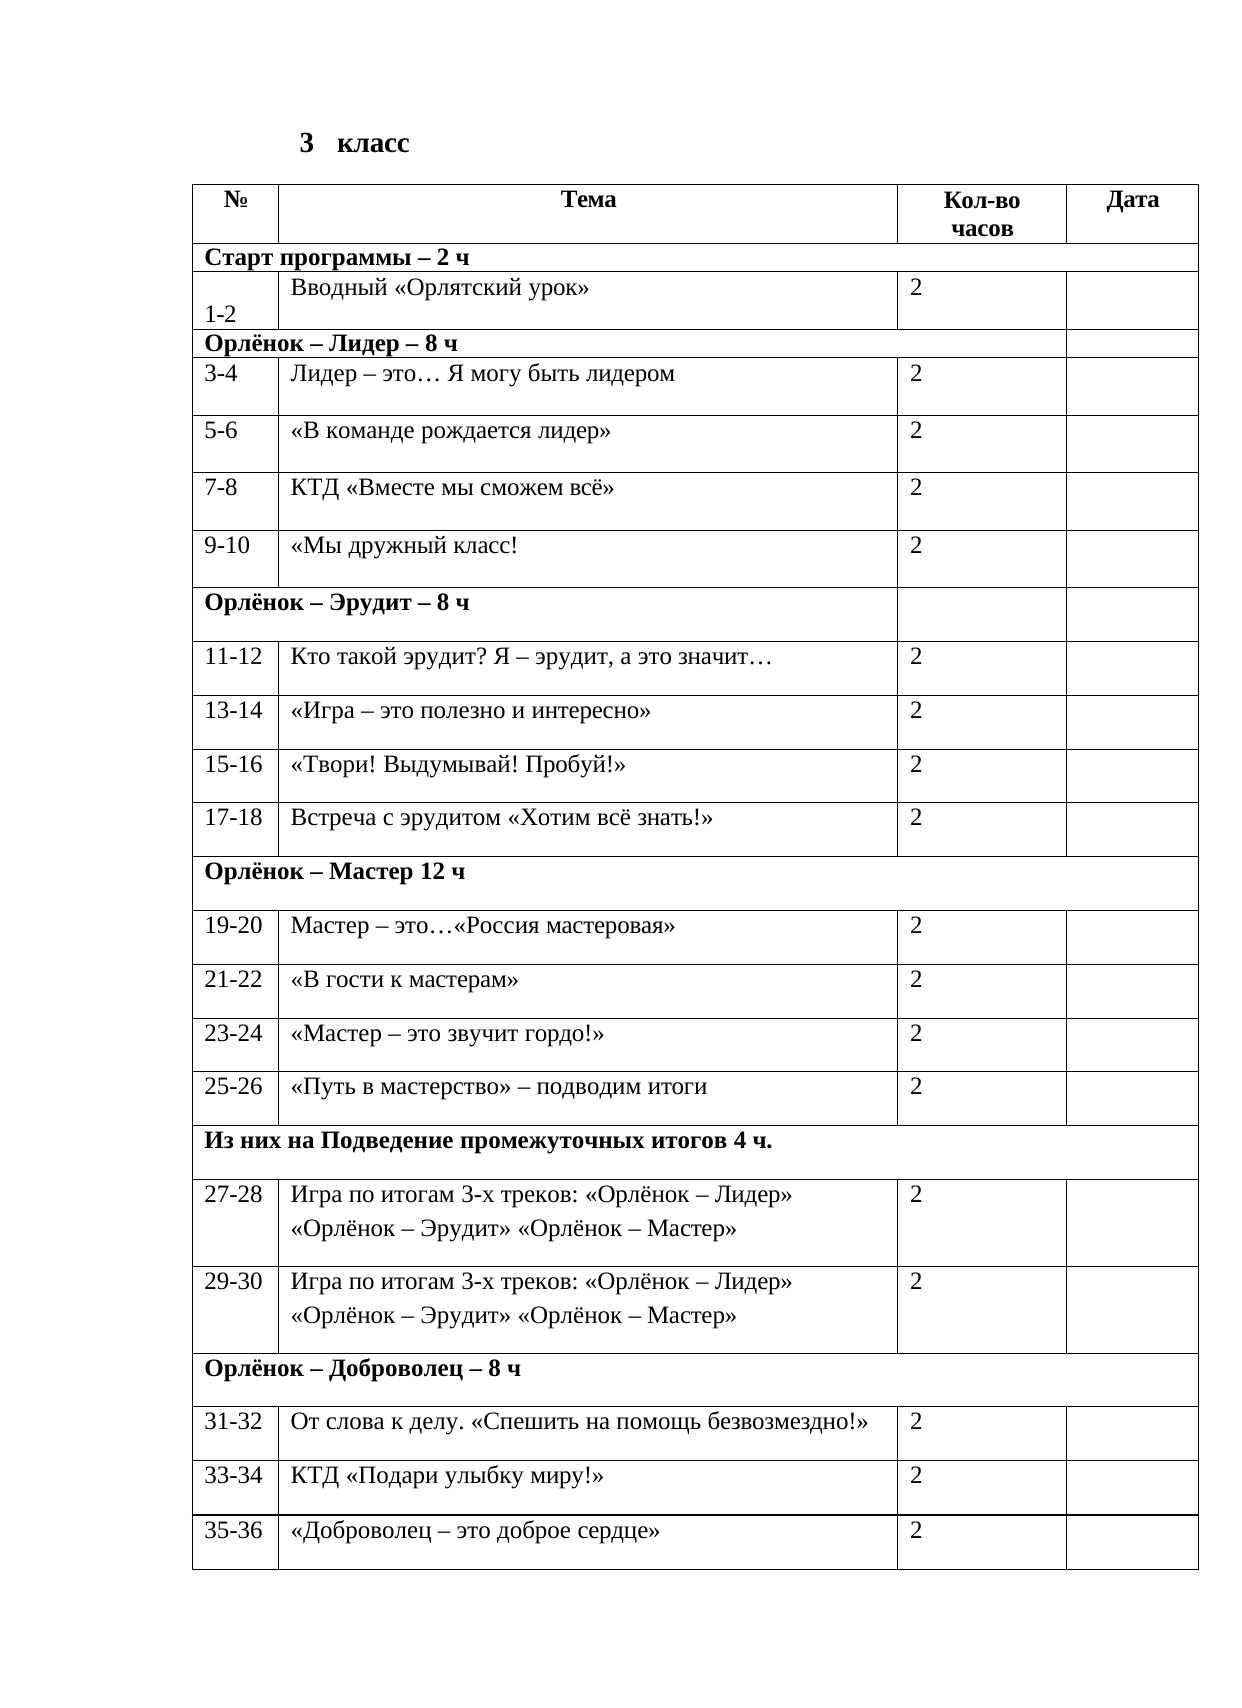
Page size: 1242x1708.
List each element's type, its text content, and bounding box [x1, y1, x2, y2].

table_cell [1067, 416, 1198, 472]
table_header Дата [1067, 185, 1198, 243]
table_cell [1067, 1407, 1198, 1460]
table_cell Орлёнок – Лидер – 8 ч [193, 330, 1066, 357]
table_cell 2 [898, 358, 1066, 415]
table_cell «Мастер – это звучит гордо!» [279, 1019, 897, 1071]
table_cell [1067, 911, 1198, 963]
table_cell 31-32 [193, 1407, 278, 1460]
table_cell [1067, 473, 1198, 529]
table_cell 19-20 [193, 911, 278, 963]
table_cell 2 [898, 272, 1066, 329]
list класс [299, 125, 1153, 158]
table_cell 29-30 [193, 1267, 278, 1352]
table_cell 2 [898, 416, 1066, 472]
table_cell 33-34 [193, 1461, 278, 1514]
table_cell «Твори! Выдумывай! Пробуй!» [279, 750, 897, 802]
table_header № [193, 185, 278, 243]
table_cell [1067, 750, 1198, 802]
table_cell [1067, 588, 1198, 641]
table_cell «В команде рождается лидер» [279, 416, 897, 472]
table_cell 2 [898, 1180, 1066, 1266]
table_cell 2 [898, 911, 1066, 963]
table_cell [1067, 358, 1198, 415]
table_cell 27-28 [193, 1180, 278, 1266]
table_cell «В гости к мастерам» [279, 965, 897, 1017]
table_cell [1067, 1019, 1198, 1071]
table_cell Орлёнок – Мастер 12 ч [193, 857, 1198, 910]
table_cell 3-4 [193, 358, 278, 415]
table_cell Мастер – это…«Россия мастеровая» [279, 911, 897, 963]
table_cell 2 [898, 1461, 1066, 1514]
table_cell [1067, 642, 1198, 694]
table_cell Из них на Подведение промежуточных итогов 4 ч. [193, 1126, 1198, 1178]
table_cell Лидер – это… Я могу быть лидером [279, 358, 897, 415]
table_header Тема [279, 185, 897, 243]
table_cell 2 [898, 473, 1066, 529]
table_cell 2 [898, 1267, 1066, 1352]
table_header 2 [898, 1516, 1066, 1568]
table_cell Встреча с эрудитом «Хотим всё знать!» [279, 803, 897, 856]
table_cell КТД «Подари улыбку миру!» [279, 1461, 897, 1514]
table_cell Игра по итогам 3-х треков: «Орлёнок – Лидер» «Орлёнок – Эрудит» «Орлёнок – Мастер» [279, 1180, 897, 1266]
table_cell «Игра – это полезно и интересно» [279, 696, 897, 748]
table_cell Старт программы – 2 ч [193, 244, 1198, 271]
table_cell 21-22 [193, 965, 278, 1017]
table_cell 15-16 [193, 750, 278, 802]
table_cell 2 [898, 696, 1066, 748]
table_cell [1067, 1072, 1198, 1125]
table_cell [1067, 1461, 1198, 1514]
table_cell От слова к делу. «Спешить на помощь безвозмездно!» [279, 1407, 897, 1460]
table_cell [1067, 330, 1198, 357]
table_cell 2 [898, 803, 1066, 856]
table_header «Доброволец – это доброе сердце» [279, 1516, 897, 1568]
table_cell [898, 588, 1066, 641]
table_cell КТД «Вместе мы сможем всё» [279, 473, 897, 529]
table_cell [1067, 1180, 1198, 1266]
table_cell 2 [898, 1019, 1066, 1071]
table_cell 5-6 [193, 416, 278, 472]
table_cell [1067, 965, 1198, 1017]
table_cell «Мы дружный класс! [279, 531, 897, 587]
table_cell Орлёнок – Доброволец – 8 ч [193, 1354, 1198, 1406]
table_cell Вводный «Орлятский урок» [279, 272, 897, 329]
table_cell Орлёнок – Эрудит – 8 ч [193, 588, 897, 641]
table_cell 25-26 [193, 1072, 278, 1125]
table_cell 2 [898, 642, 1066, 694]
table_cell 23-24 [193, 1019, 278, 1071]
table_cell Игра по итогам 3-х треков: «Орлёнок – Лидер» «Орлёнок – Эрудит» «Орлёнок – Мастер» [279, 1267, 897, 1352]
table_cell «Путь в мастерство» – подводим итоги [279, 1072, 897, 1125]
table_cell [1067, 1267, 1198, 1352]
table_cell 2 [898, 1072, 1066, 1125]
table_cell 2 [898, 1407, 1066, 1460]
table_cell 7-8 [193, 473, 278, 529]
table_header 35-36 [193, 1516, 278, 1568]
table_header [1067, 1516, 1198, 1568]
table_cell 13-14 [193, 696, 278, 748]
table_cell [1067, 531, 1198, 587]
table_cell Кто такой эрудит? Я – эрудит, а это значит… [279, 642, 897, 694]
table_cell [1067, 272, 1198, 329]
table_cell 2 [898, 531, 1066, 587]
table_cell 11-12 [193, 642, 278, 694]
table_cell 2 [898, 965, 1066, 1017]
table_cell [1067, 696, 1198, 748]
table_cell 1-2 [193, 272, 278, 329]
table_cell 17-18 [193, 803, 278, 856]
table_header Кол-во часов [898, 185, 1066, 243]
table_cell 9-10 [193, 531, 278, 587]
table_cell 2 [898, 750, 1066, 802]
table_cell [1067, 803, 1198, 856]
